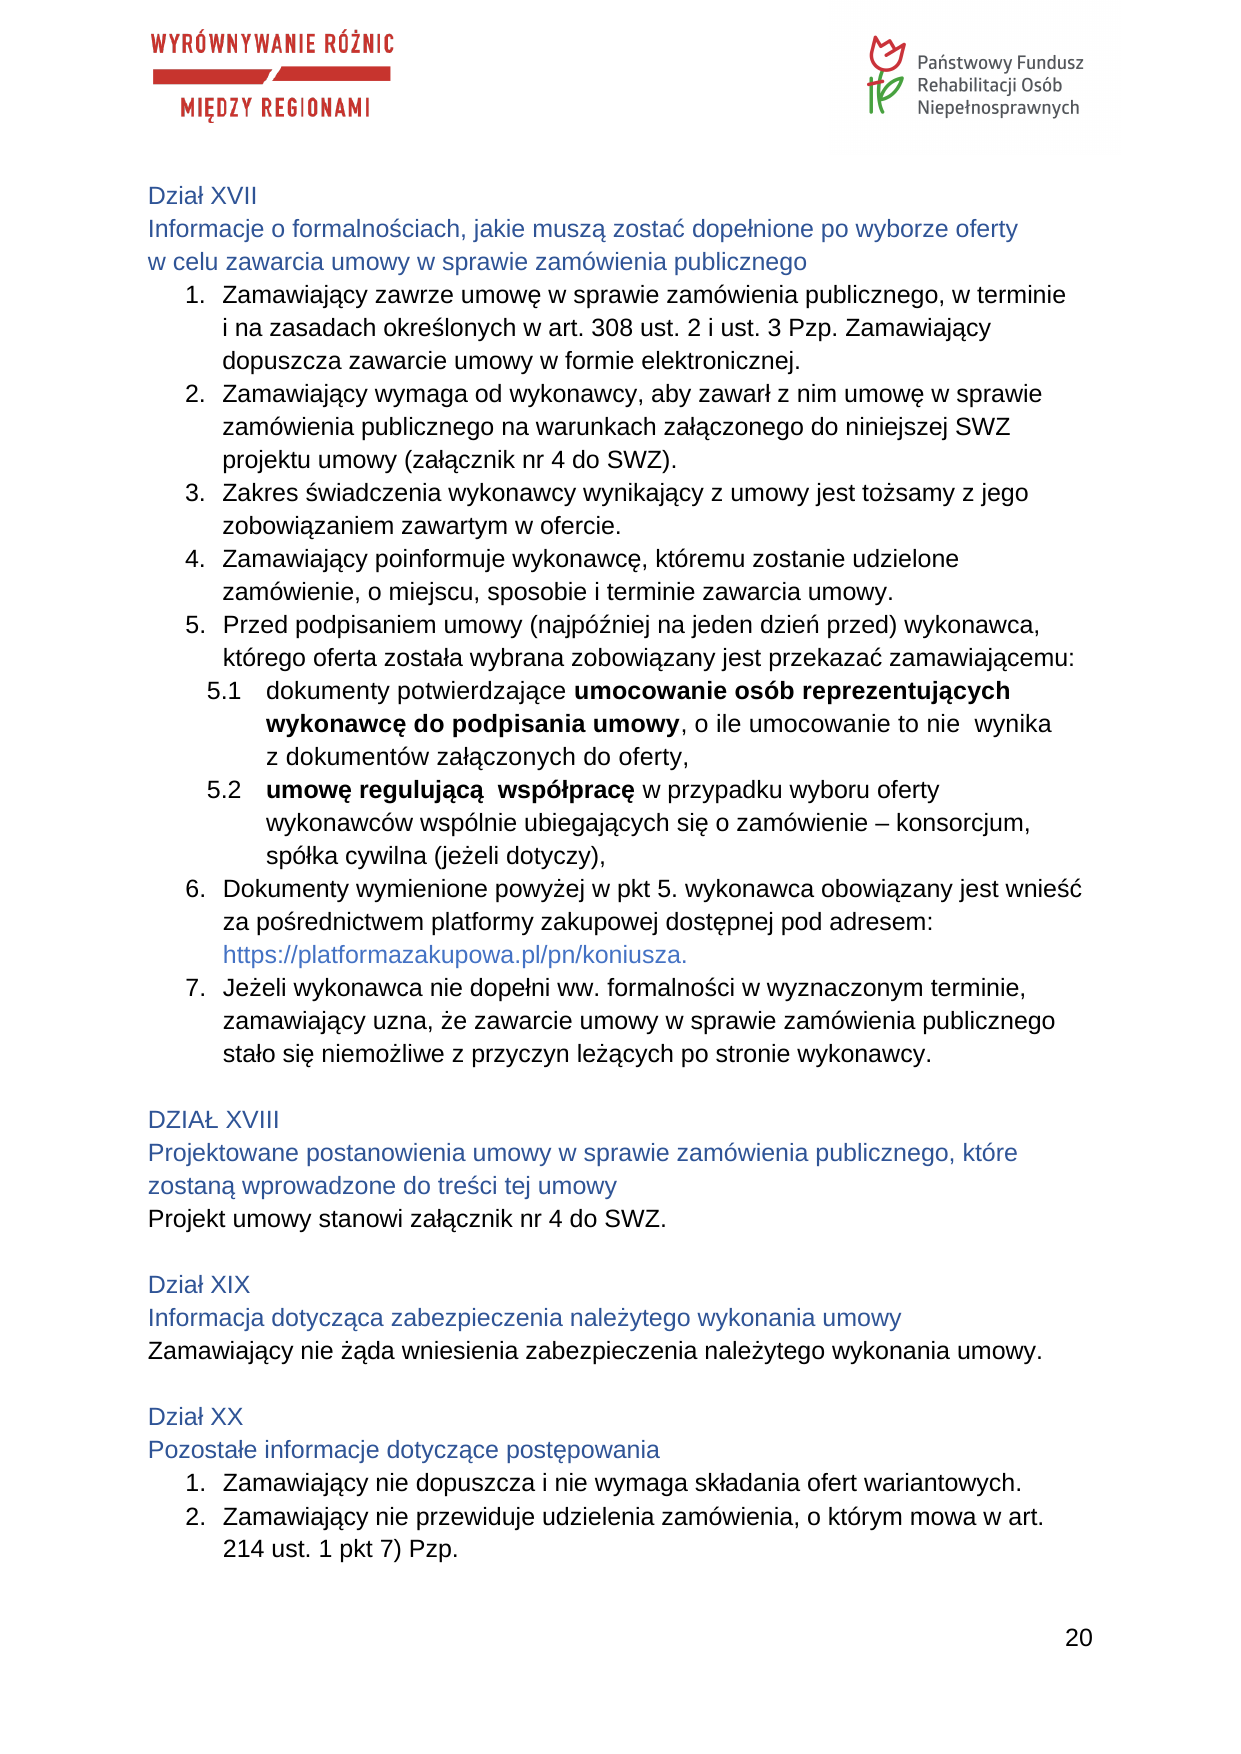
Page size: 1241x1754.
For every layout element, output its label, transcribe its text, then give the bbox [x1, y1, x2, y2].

list umowę regulującą współpracę w przypadku wyboru oferty wykonawców wspólnie ubiegających się o zamówienie – konsorcjum, spółka cywilna (jeżeli dotyczy), [207, 775, 1093, 870]
list Zakres świadczenia wykonawcy wynikający z umowy jest tożsamy z jego zobowiązaniem zawartym w ofercie. [185, 478, 1093, 539]
list Zamawiający wymaga od wykonawcy, aby zawarł z nim umowę w sprawie zamówienia publicznego na warunkach załączonego do niniejszej SWZ projektu umowy (załącznik nr 4 do SWZ). [185, 379, 1093, 473]
subtitle Pozostałe informacje dotyczące postępowania [148, 1435, 1093, 1464]
list Zamawiający nie dopuszcza i nie wymaga składania ofert wariantowych. [185, 1468, 1093, 1497]
picture [828, 0, 1122, 155]
list Dokumenty wymienione powyżej w pkt 5. wykonawca obowiązany jest wnieść za pośrednictwem platformy zakupowej dostępnej pod adresem: https://platformazakupowa.pl/pn/koniusza. [185, 874, 1093, 969]
subtitle Dział XIX [148, 1270, 1093, 1299]
subtitle Informacja dotycząca zabezpieczenia należytego wykonania umowy [148, 1303, 1093, 1332]
list Jeżeli wykonawca nie dopełni ww. formalności w wyznaczonym terminie, zamawiający uzna, że zawarcie umowy w sprawie zamówienia publicznego stało się niemożliwe z przyczyn leżących po stronie wykonawcy. [185, 973, 1093, 1068]
subtitle Dział XX [148, 1402, 1093, 1431]
list Zamawiający poinformuje wykonawcę, któremu zostanie udzielone zamówienie, o miejscu, sposobie i terminie zawarcia umowy. [185, 544, 1093, 606]
list Zamawiający nie przewiduje udzielenia zamówienia, o którym mowa w art. 214 ust. 1 pkt 7) Pzp. [185, 1501, 1093, 1563]
list dokumenty potwierdzające umocowanie osób reprezentujących wykonawcę do podpisania umowy, o ile umocowanie to nie wynika z dokumentów załączonych do oferty, [207, 676, 1093, 771]
subtitle DZIAŁ XVIII Projektowane postanowienia umowy w sprawie zamówienia publicznego, które zostaną wprowadzone do treści tej umowy [148, 1105, 1093, 1200]
subtitle Informacje o formalnościach, jakie muszą zostać dopełnione po wyborze oferty w celu zawarcia umowy w sprawie zamówienia publicznego [148, 214, 1093, 275]
list Zamawiający zawrze umowę w sprawie zamówienia publicznego, w terminie i na zasadach określonych w art. 308 ust. 2 i ust. 3 Pzp. Zamawiający dopuszcza zawarcie umowy w formie elektronicznej. [185, 280, 1093, 374]
picture [147, 25, 397, 122]
subtitle Zamawiający nie żąda wniesienia zabezpieczenia należytego wykonania umowy. [148, 1336, 1093, 1365]
subtitle Dział XVII [148, 181, 1093, 209]
text Projekt umowy stanowi załącznik nr 4 do SWZ. [148, 1204, 1093, 1233]
list Przed podpisaniem umowy (najpóźniej na jeden dzień przed) wykonawca, którego oferta została wybrana zobowiązany jest przekazać zamawiającemu: [185, 610, 1093, 672]
